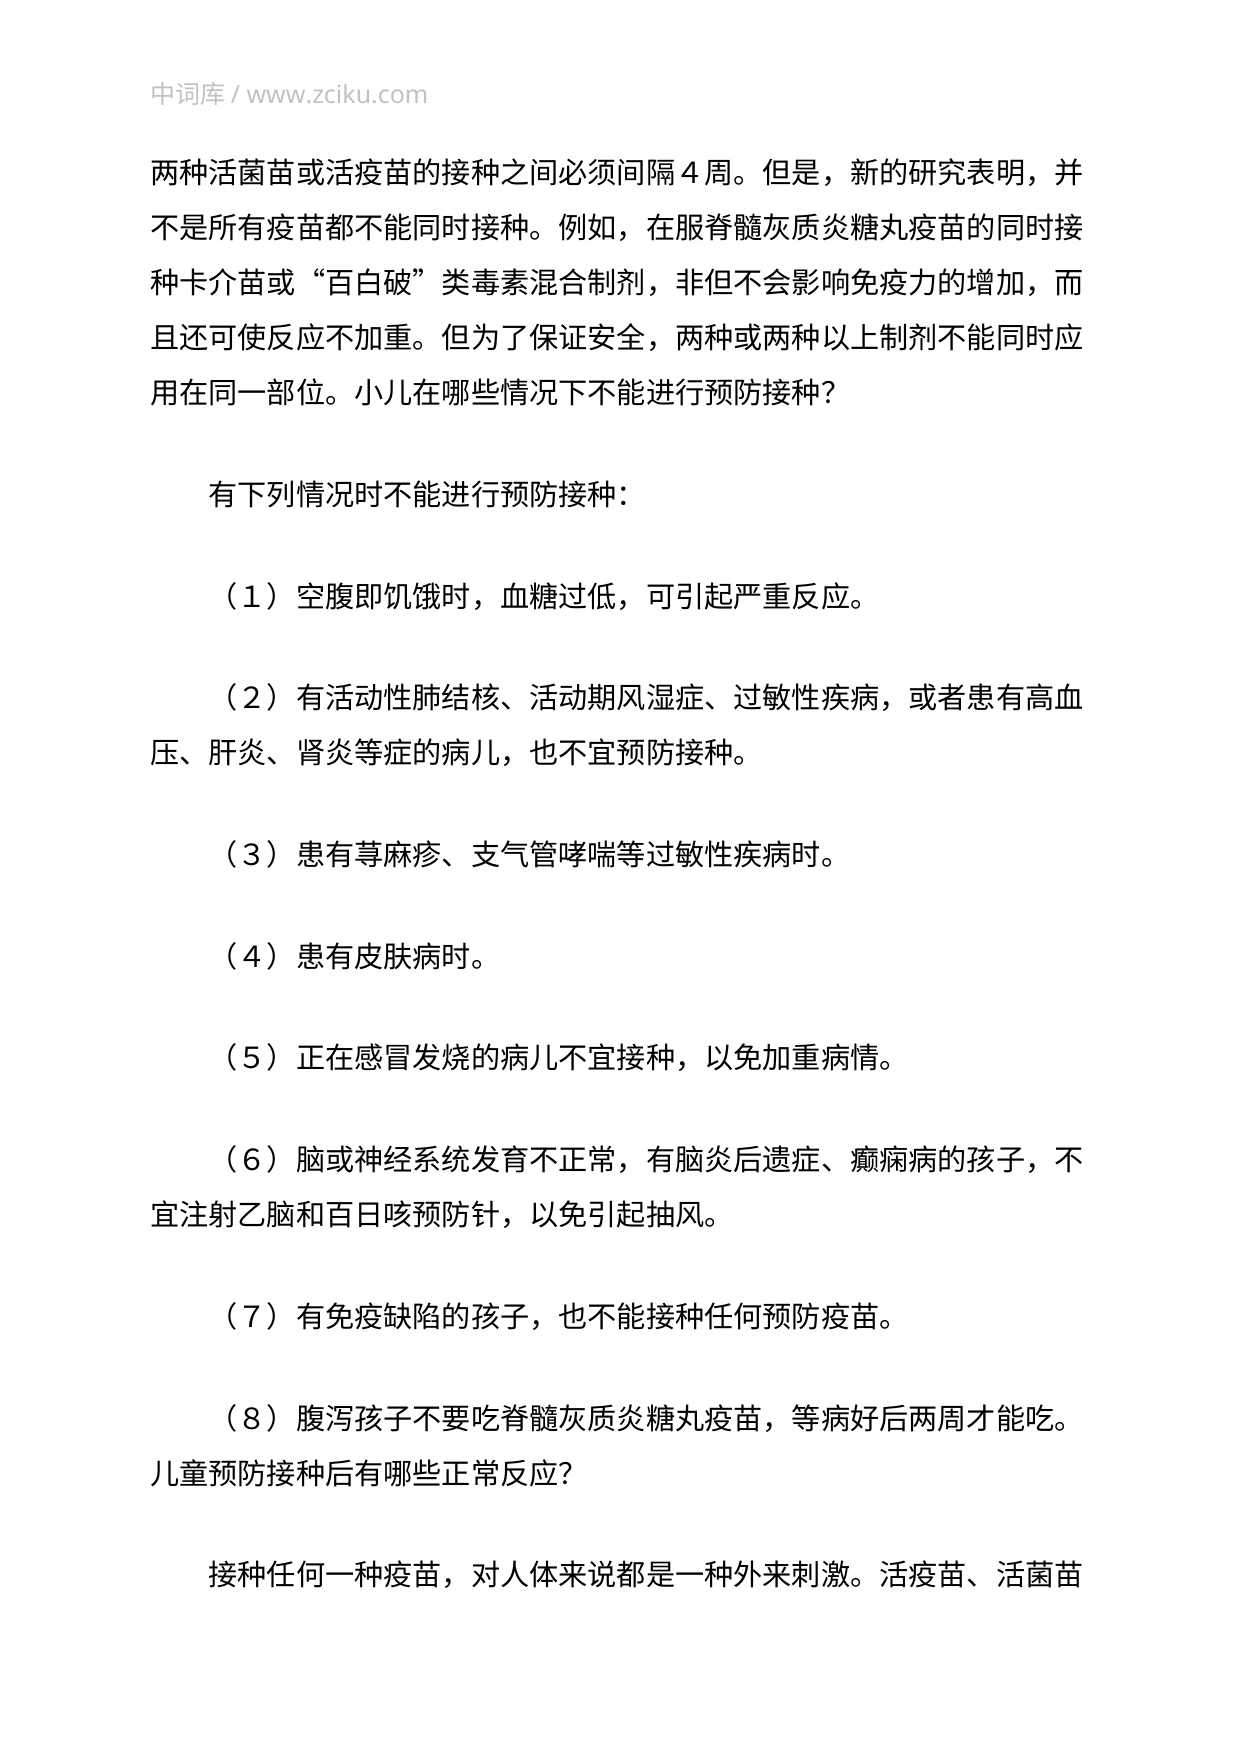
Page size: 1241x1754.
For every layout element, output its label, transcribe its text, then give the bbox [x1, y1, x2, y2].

text （５）正在感冒发烧的病儿不宜接种，以免加重病情。 [150, 1035, 1090, 1077]
text （１）空腹即饥饿时，血糖过低，可引起严重反应。 [150, 573, 1090, 615]
text 有下列情况时不能进行预防接种： [150, 471, 1090, 514]
text （８）腹泻孩子不要吃脊髓灰质炎糖丸疫苗，等病好后两周才能吃。儿童预防接种后有哪些正常反应？ [150, 1395, 1090, 1492]
text （４）患有皮肤病时。 [150, 933, 1090, 976]
text （２）有活动性肺结核、活动期风湿症、过敏性疾病，或者患有高血压、肝炎、肾炎等症的病儿，也不宜预防接种。 [150, 675, 1090, 772]
text （３）患有荨麻疹、支气管哮喘等过敏性疾病时。 [150, 832, 1090, 874]
text （６）脑或神经系统发育不正常，有脑炎后遗症、癫痫病的孩子，不宜注射乙脑和百日咳预防针，以免引起抽风。 [150, 1137, 1090, 1234]
text （７）有免疫缺陷的孩子，也不能接种任何预防疫苗。 [150, 1293, 1090, 1336]
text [150, 150, 1090, 412]
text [150, 1552, 1090, 1594]
